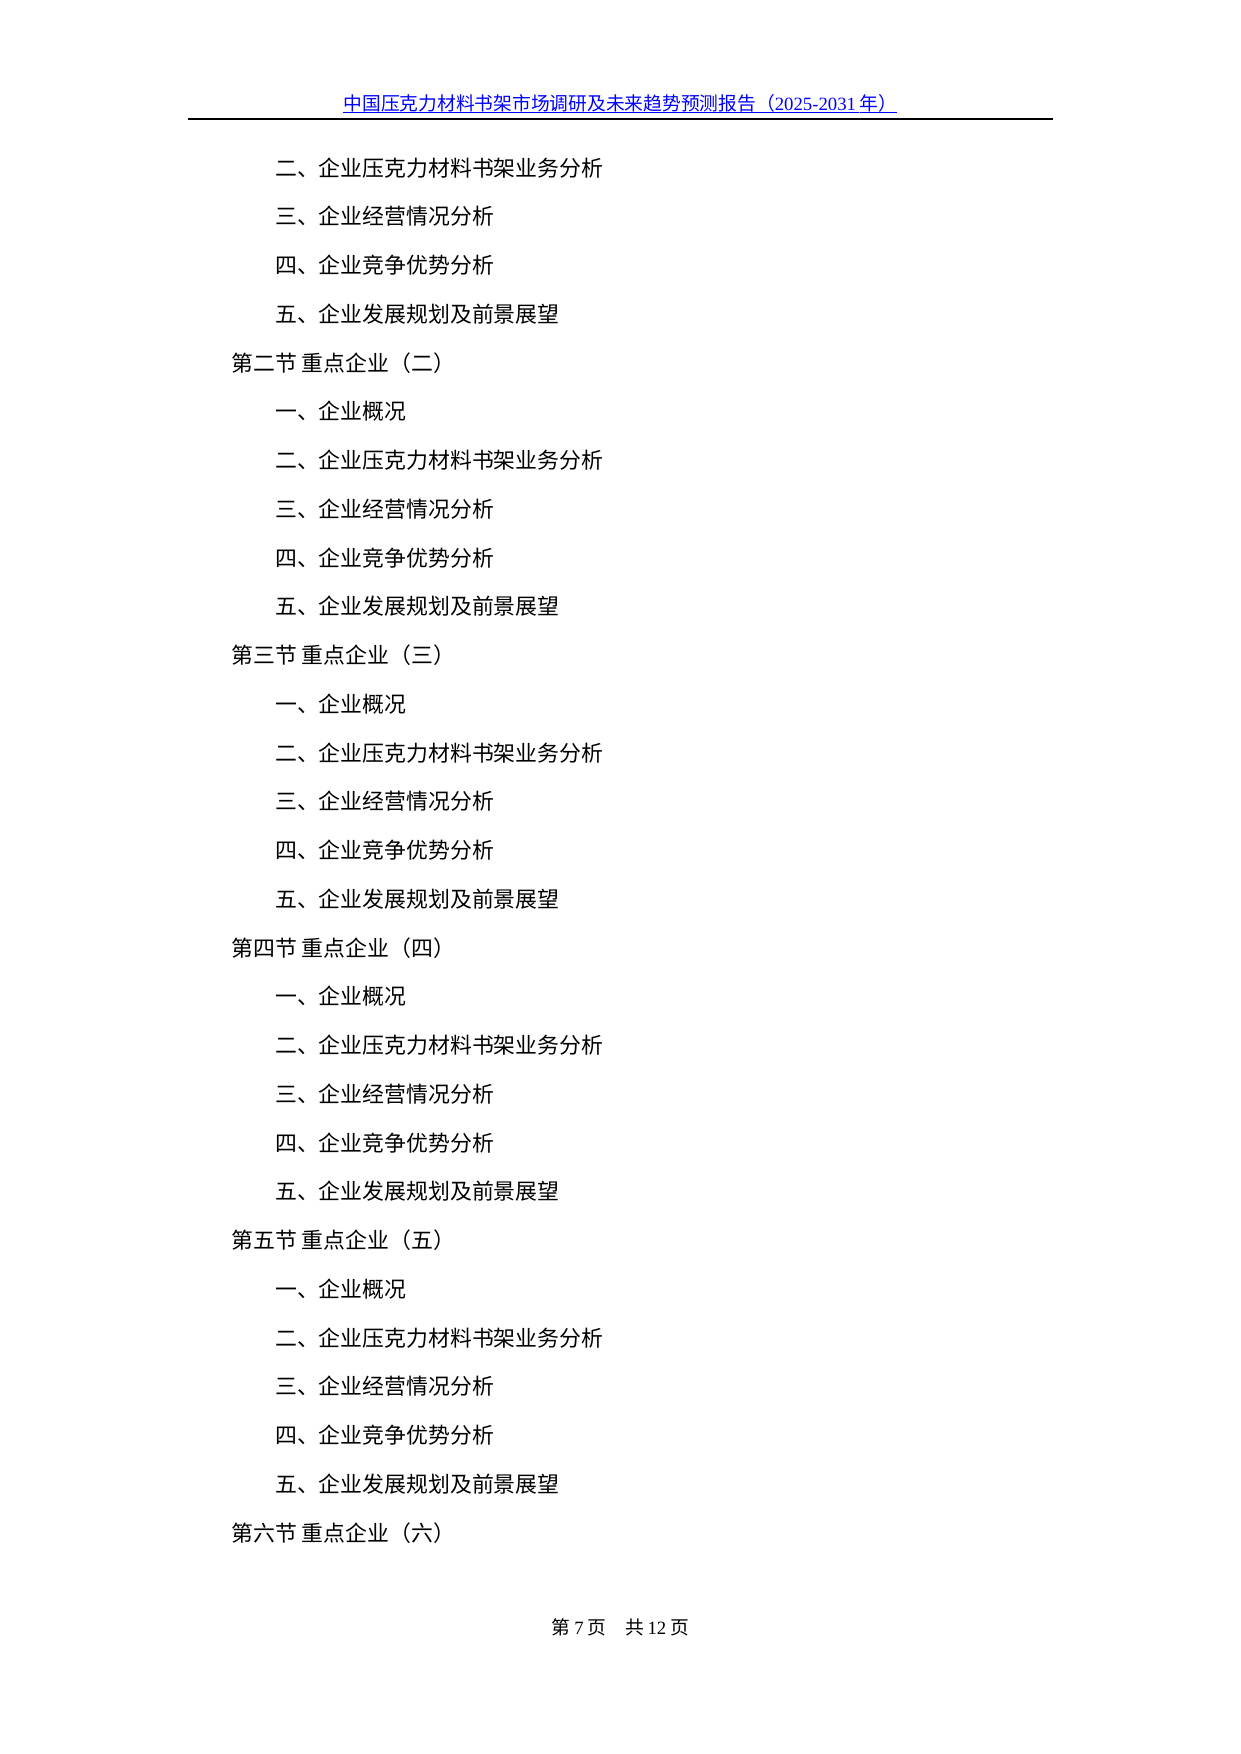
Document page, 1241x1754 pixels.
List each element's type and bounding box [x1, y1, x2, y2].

text [187, 150, 1053, 1548]
